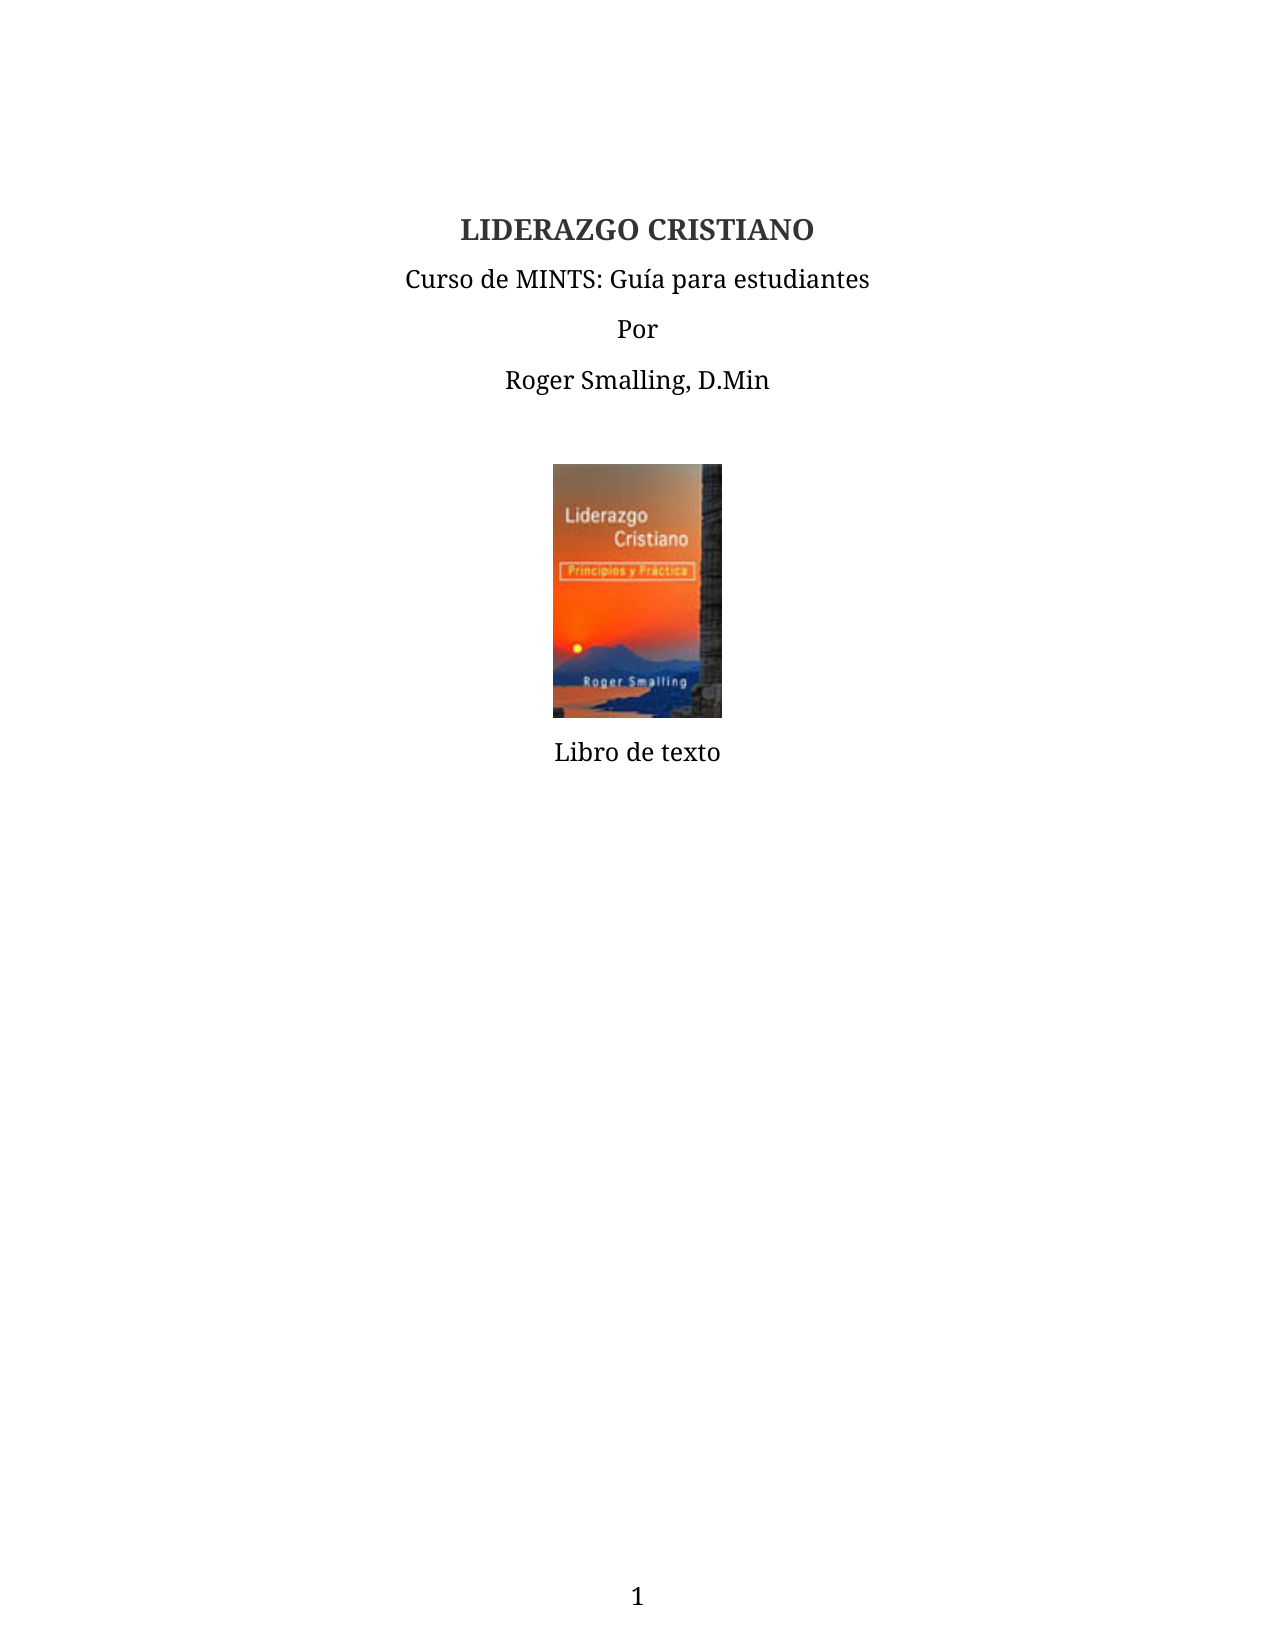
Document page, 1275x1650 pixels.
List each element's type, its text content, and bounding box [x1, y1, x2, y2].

picture [553, 464, 722, 718]
text Libro de texto [150, 734, 1125, 768]
text Por [150, 312, 1125, 346]
text Curso de MINTS: Guía para estudiantes [150, 261, 1125, 295]
subtitle LIDERAZGO CRISTIANO [150, 209, 1125, 249]
text Roger Smalling, D.Min [150, 363, 1125, 397]
